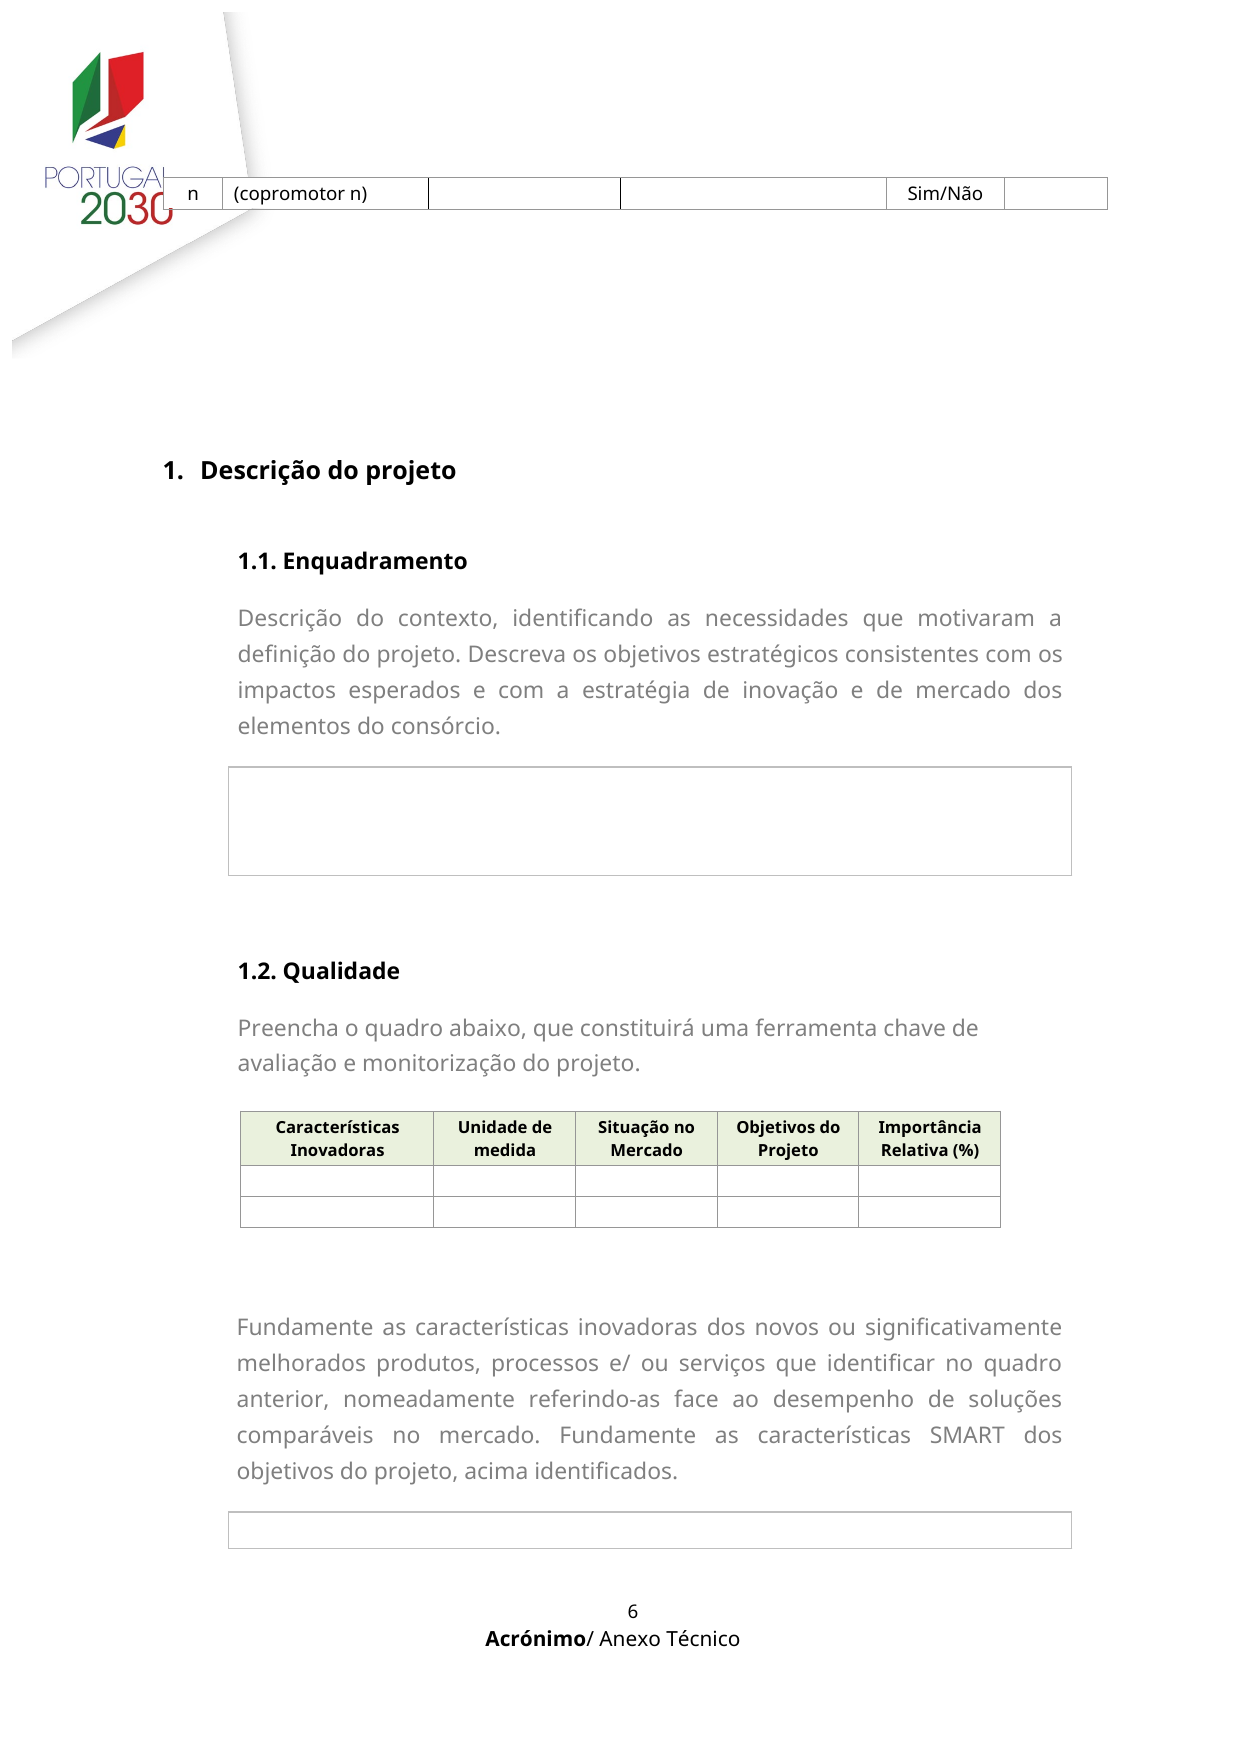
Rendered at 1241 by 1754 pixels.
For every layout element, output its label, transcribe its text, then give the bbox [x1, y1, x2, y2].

subtitle Qualidade [237, 955, 1063, 986]
table_cell Sim/Não [887, 178, 1004, 208]
table_header Importância Relativa (%) [859, 1112, 1000, 1165]
subtitle Descrição do projeto [162, 452, 1063, 486]
table_cell [434, 1166, 575, 1196]
table_cell [241, 1166, 433, 1196]
text Descrição do contexto, identificando as necessidades que motivaram a definição do projeto. Descreva os objetivos estratégicos consistentes com os impactos esperados e com a estratégia de inovação e de mercado dos elementos do consórcio. [237, 602, 1063, 741]
text Fundamente as características inovadoras dos novos ou significativamente melhorados produtos, processos e/ ou serviços que identificar no quadro anterior, nomeadamente referindo-as face ao desempenho de soluções comparáveis no mercado. Fundamente as características SMART dos objetivos do projeto, acima identificados. [236, 1311, 1063, 1486]
table_header Objetivos do Projeto [718, 1112, 858, 1165]
table_cell [859, 1197, 1000, 1227]
subtitle Enquadramento [237, 545, 1063, 576]
text Preencha o quadro abaixo, que constituirá uma ferramenta chave de avaliação e monitorização do projeto. [237, 1011, 1063, 1079]
table_cell [718, 1166, 858, 1196]
table_header Características Inovadoras [241, 1112, 433, 1165]
table_cell [718, 1197, 858, 1227]
table_cell [429, 178, 620, 208]
table_cell [434, 1197, 575, 1227]
table_cell [576, 1197, 717, 1227]
table_header Situação no Mercado [576, 1112, 717, 1165]
table_cell (copromotor n) [223, 178, 428, 208]
table_cell n [164, 178, 222, 208]
table_cell [1005, 178, 1107, 208]
table_cell [241, 1197, 433, 1227]
table_cell [859, 1166, 1000, 1196]
picture [12, 12, 364, 359]
table_header Unidade de medida [434, 1112, 575, 1165]
table_cell [576, 1166, 717, 1196]
table_cell [621, 178, 886, 208]
